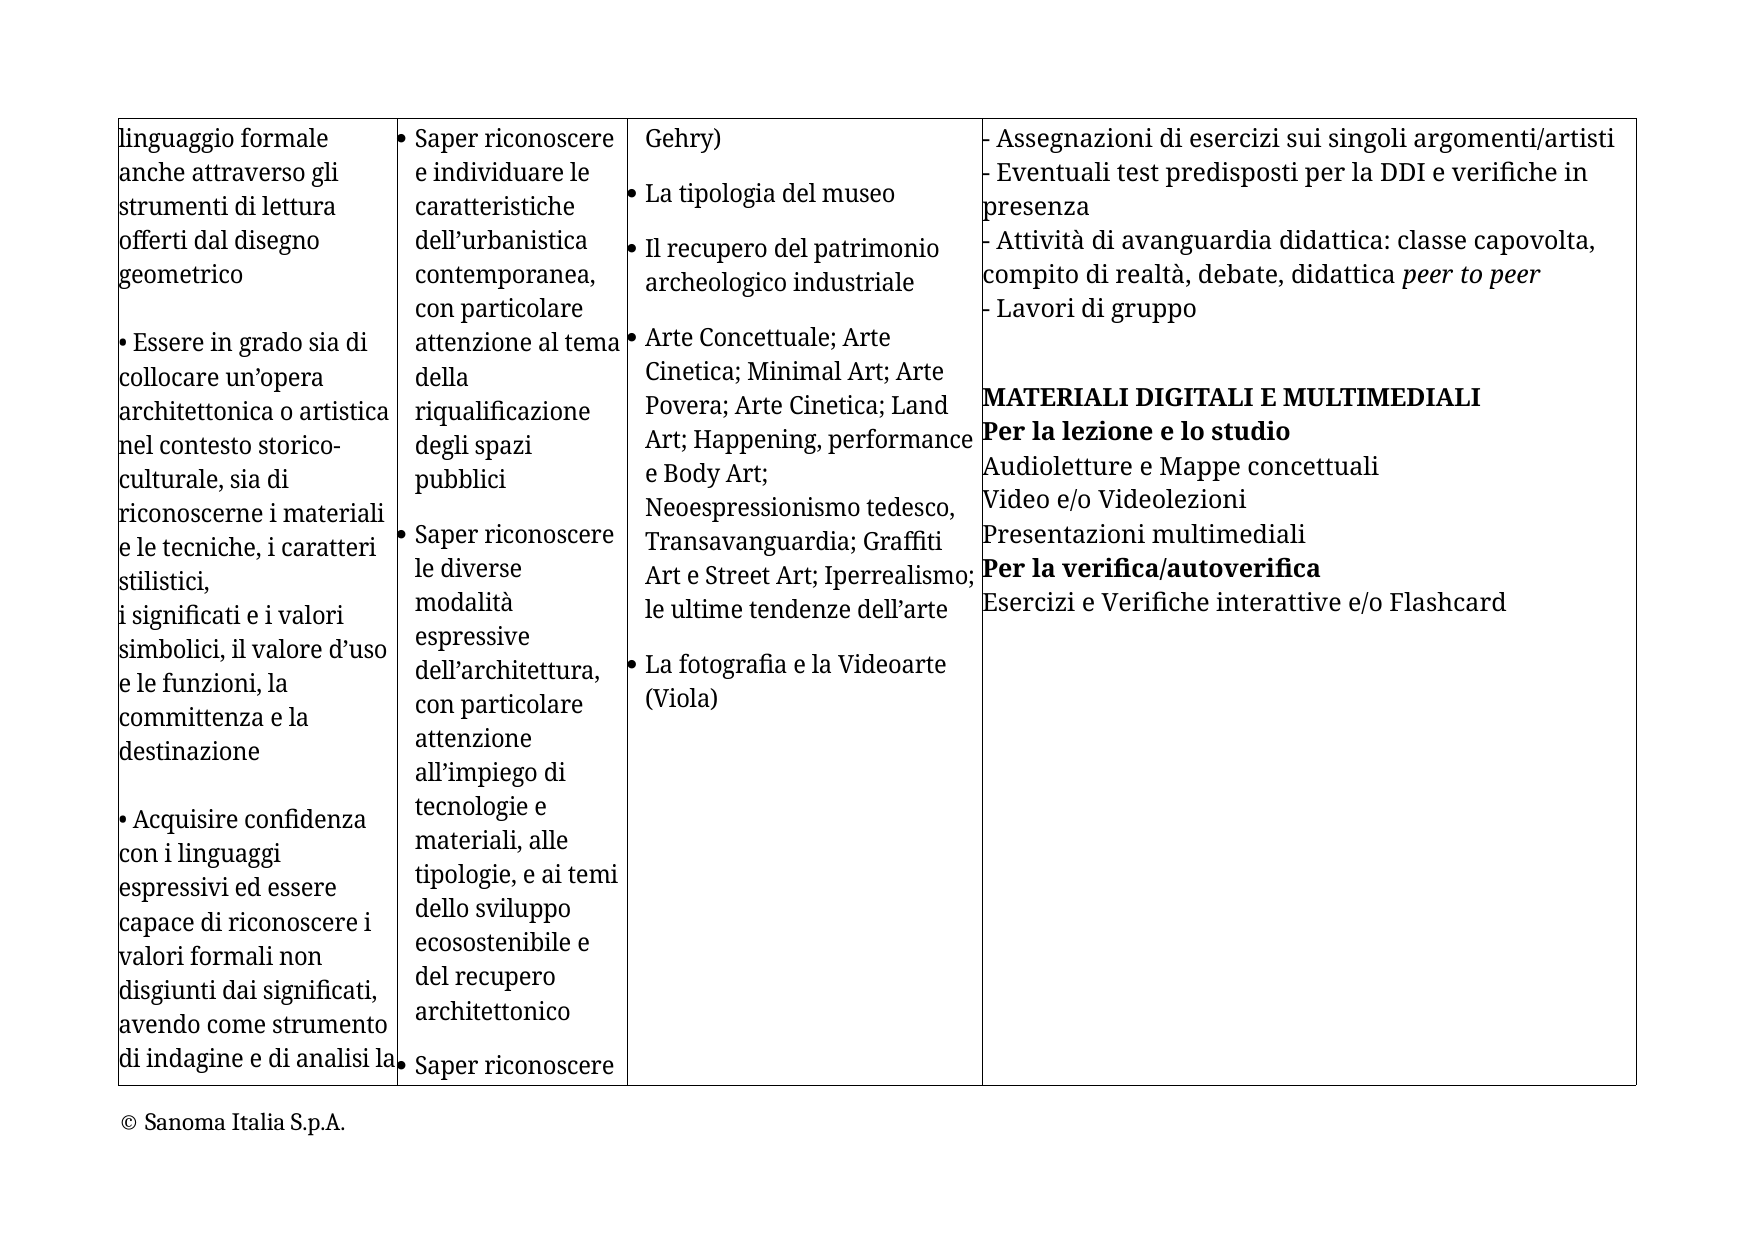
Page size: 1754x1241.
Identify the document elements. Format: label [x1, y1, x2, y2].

table_cell [398, 119, 627, 1084]
table_cell [628, 119, 982, 1084]
table_cell [119, 119, 397, 1084]
table_cell [983, 119, 1636, 1084]
